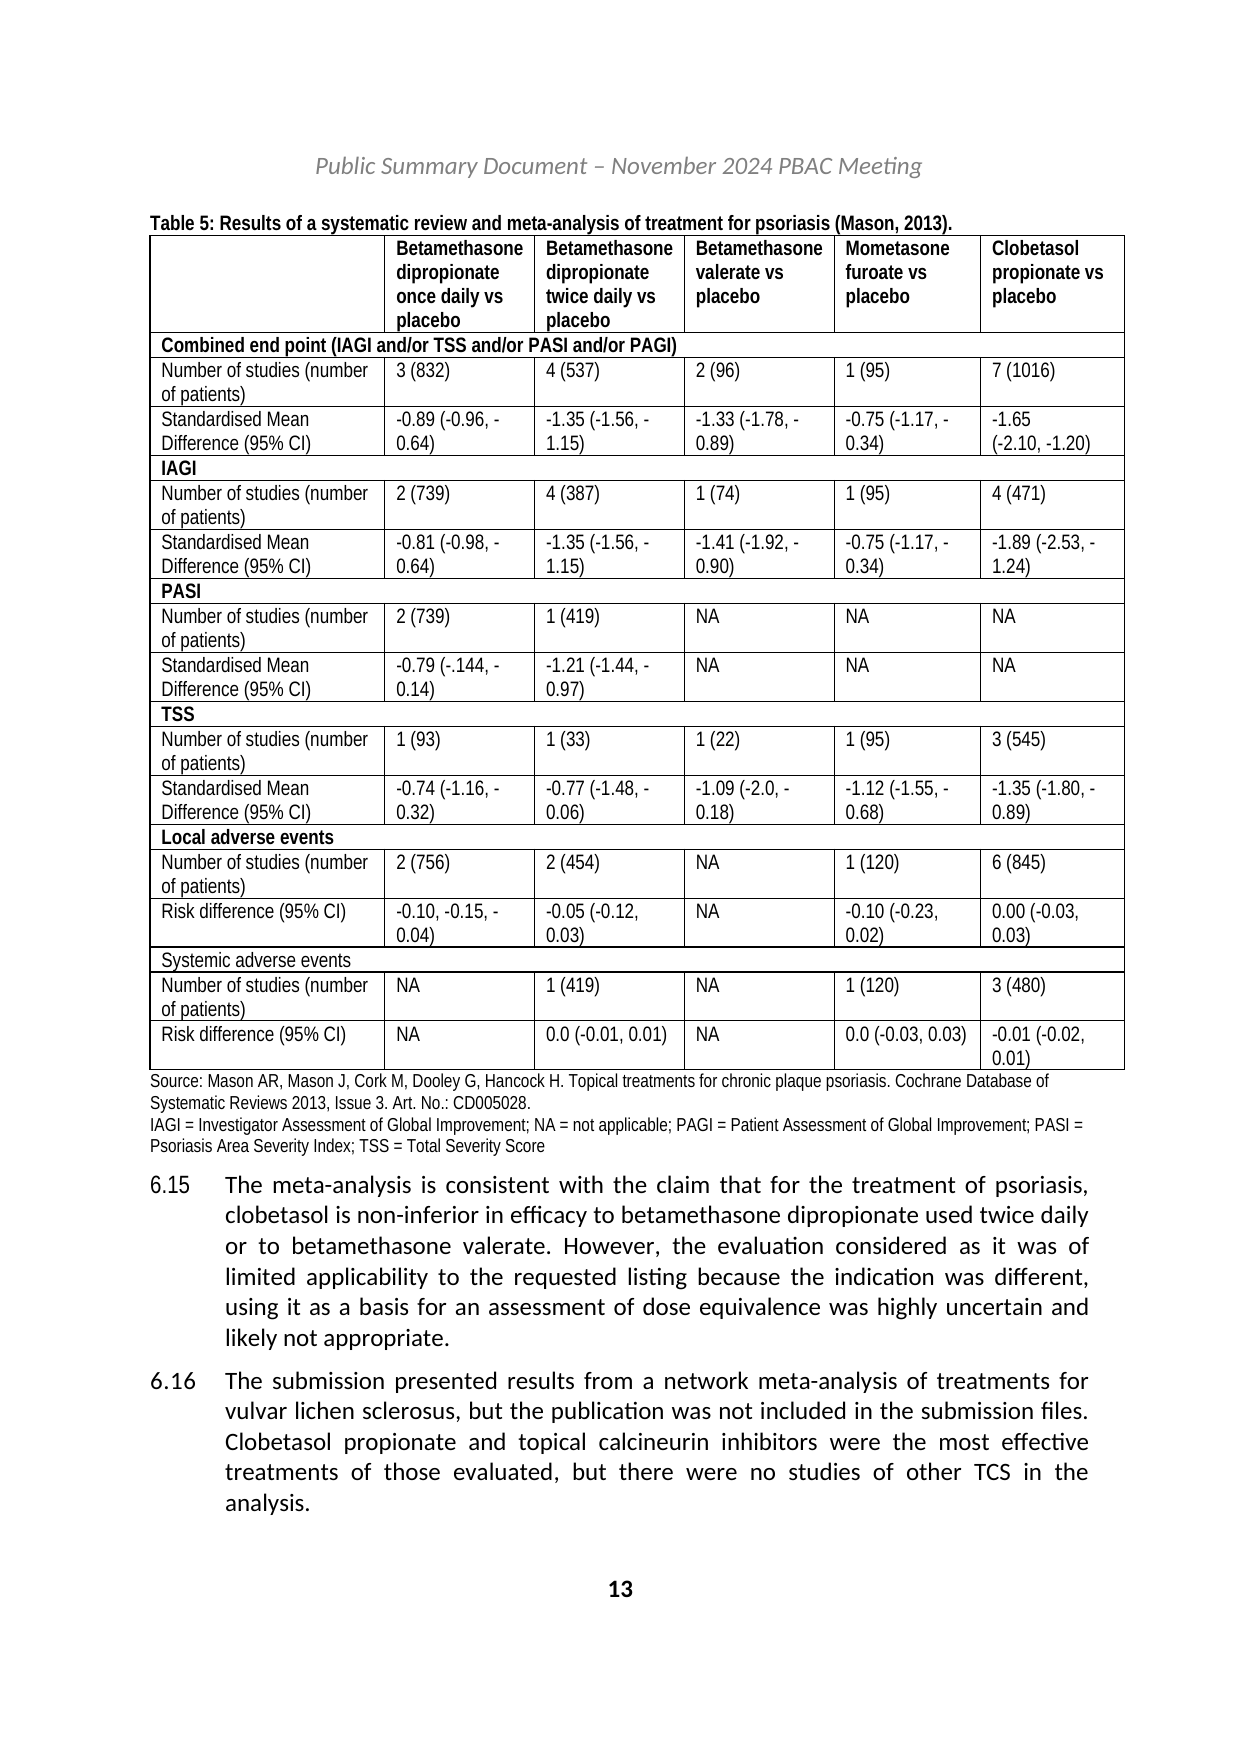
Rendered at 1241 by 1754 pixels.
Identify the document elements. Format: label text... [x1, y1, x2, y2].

table_cell 4 (537) [535, 358, 684, 406]
table_cell -0.75 (-1.17, -0.34) [835, 407, 980, 455]
table_cell 1 (22) [685, 727, 834, 774]
table_cell 3 (545) [981, 727, 1124, 774]
table_header Betamethasone dipropionate twice daily vs placebo [535, 236, 684, 332]
table_cell 4 (387) [535, 481, 684, 529]
table_cell Standardised Mean Difference (95% CI) [151, 530, 384, 578]
table_cell Local adverse events [151, 825, 1124, 848]
table_cell NA [981, 604, 1124, 652]
table_cell Risk difference (95% CI) [151, 899, 384, 946]
table_cell Systemic adverse events [151, 948, 1124, 971]
table_cell 1 (95) [835, 727, 980, 774]
table_cell 2 (739) [385, 481, 534, 529]
table_cell Combined end point (IAGI and/or TSS and/or PASI and/or PAGI) [151, 333, 1124, 357]
table_cell -1.35 (-1.56, -1.15) [535, 530, 684, 578]
table_cell -1.21 (-1.44, -0.97) [535, 653, 684, 701]
table_cell -1.89 (-2.53, -1.24) [981, 530, 1124, 578]
table_cell -0.10, -0.15, -0.04) [385, 899, 534, 946]
table_cell 1 (120) [835, 973, 980, 1020]
table_cell -1.35 (-1.56, -1.15) [535, 407, 684, 455]
table_cell -0.79 (-.144, -0.14) [385, 653, 534, 701]
table_cell TSS [151, 702, 1124, 726]
table_cell Number of studies (number of patients) [151, 481, 384, 529]
table_cell 1 (95) [835, 481, 980, 529]
table_cell 2 (739) [385, 604, 534, 652]
text Table 5: Results of a systematic review and meta-analysis of treatment for psoriasis (Mason, 2013). [150, 211, 1090, 235]
table_cell -1.65 (-2.10, -1.20) [981, 407, 1124, 455]
table_cell Number of studies (number of patients) [151, 973, 384, 1020]
table_cell 1 (74) [685, 481, 834, 529]
table_cell 1 (419) [535, 973, 684, 1020]
table_header [151, 236, 384, 332]
table_cell 1 (33) [535, 727, 684, 774]
table_cell -1.35 (-1.80, -0.89) [981, 776, 1124, 823]
table_header Mometasone furoate vs placebo [835, 236, 980, 332]
table_cell IAGI [151, 456, 1124, 480]
table_header Betamethasone dipropionate once daily vs placebo [385, 236, 534, 332]
table_cell 1 (93) [385, 727, 534, 774]
table_cell 0.0 (-0.03, 0.03) [835, 1021, 980, 1069]
table_cell Number of studies (number of patients) [151, 604, 384, 652]
table_cell -0.75 (-1.17, -0.34) [835, 530, 980, 578]
table_cell 1 (120) [835, 850, 980, 897]
table_cell -0.10 (-0.23, 0.02) [835, 899, 980, 946]
table_cell Number of studies (number of patients) [151, 850, 384, 897]
table_cell NA [685, 1021, 834, 1069]
table_cell NA [685, 653, 834, 701]
table_cell 2 (756) [385, 850, 534, 897]
table_cell 2 (96) [685, 358, 834, 406]
table_cell -0.01 (-0.02, 0.01) [981, 1021, 1124, 1069]
text IAGI = Investigator Assessment of Global Improvement; NA = not applicable; PAGI = Patient Assessment of Global Improvement; PASI = Psoriasis Area Severity Index; TSS = Total Severity Score [150, 1113, 1090, 1157]
table_cell NA [685, 850, 834, 897]
table_cell Standardised Mean Difference (95% CI) [151, 776, 384, 823]
table_cell 0.00 (-0.03, 0.03) [981, 899, 1124, 946]
table_cell -1.41 (-1.92, -0.90) [685, 530, 834, 578]
text Source: Mason AR, Mason J, Cork M, Dooley G, Hancock H. Topical treatments for chronic plaque psoriasis. Cochrane Database of Systematic Reviews 2013, Issue 3. Art. No.: CD005028. [150, 1070, 1090, 1113]
table_cell 2 (454) [535, 850, 684, 897]
table_cell 3 (832) [385, 358, 534, 406]
table_cell NA [385, 973, 534, 1020]
table_cell -0.81 (-0.98, -0.64) [385, 530, 534, 578]
table_cell -1.12 (-1.55, -0.68) [835, 776, 980, 823]
table_cell 0.0 (-0.01, 0.01) [535, 1021, 684, 1069]
table_cell -1.33 (-1.78, -0.89) [685, 407, 834, 455]
table_cell NA [385, 1021, 534, 1069]
table_cell NA [835, 653, 980, 701]
table_cell Risk difference (95% CI) [151, 1021, 384, 1069]
table_cell 4 (471) [981, 481, 1124, 529]
table_cell 3 (480) [981, 973, 1124, 1020]
table_cell 1 (95) [835, 358, 980, 406]
table_cell NA [981, 653, 1124, 701]
table_cell Number of studies (number of patients) [151, 727, 384, 774]
table_cell Number of studies (number of patients) [151, 358, 384, 406]
table_cell NA [685, 899, 834, 946]
table_cell 6 (845) [981, 850, 1124, 897]
table_cell NA [685, 973, 834, 1020]
table_header Clobetasol propionate vs placebo [981, 236, 1124, 332]
text The meta-analysis is consistent with the claim that for the treatment of psoriasis, clobetasol is non-inferior in efficacy to betamethasone dipropionate used twice daily or to betamethasone valerate. However, the evaluation considered as it was of limited applicability to the requested listing because the indication was different, using it as a basis for an assessment of dose equivalence was highly uncertain and likely not appropriate. [150, 1169, 1090, 1352]
table_cell NA [685, 604, 834, 652]
table_header Betamethasone valerate vs placebo [685, 236, 834, 332]
table_cell 1 (419) [535, 604, 684, 652]
table_cell NA [835, 604, 980, 652]
table_cell -1.09 (-2.0, -0.18) [685, 776, 834, 823]
text The submission presented results from a network meta-analysis of treatments for vulvar lichen sclerosus, but the publication was not included in the submission files. Clobetasol propionate and topical calcineurin inhibitors were the most effective treatments of those evaluated, but there were no studies of other TCS in the analysis. [150, 1365, 1090, 1517]
table_cell -0.05 (-0.12, 0.03) [535, 899, 684, 946]
table_cell -0.89 (-0.96, -0.64) [385, 407, 534, 455]
table_cell PASI [151, 579, 1124, 603]
table_cell -0.77 (-1.48, -0.06) [535, 776, 684, 823]
table_cell -0.74 (-1.16, -0.32) [385, 776, 534, 823]
table_cell Standardised Mean Difference (95% CI) [151, 407, 384, 455]
table_cell Standardised Mean Difference (95% CI) [151, 653, 384, 701]
table_cell 7 (1016) [981, 358, 1124, 406]
